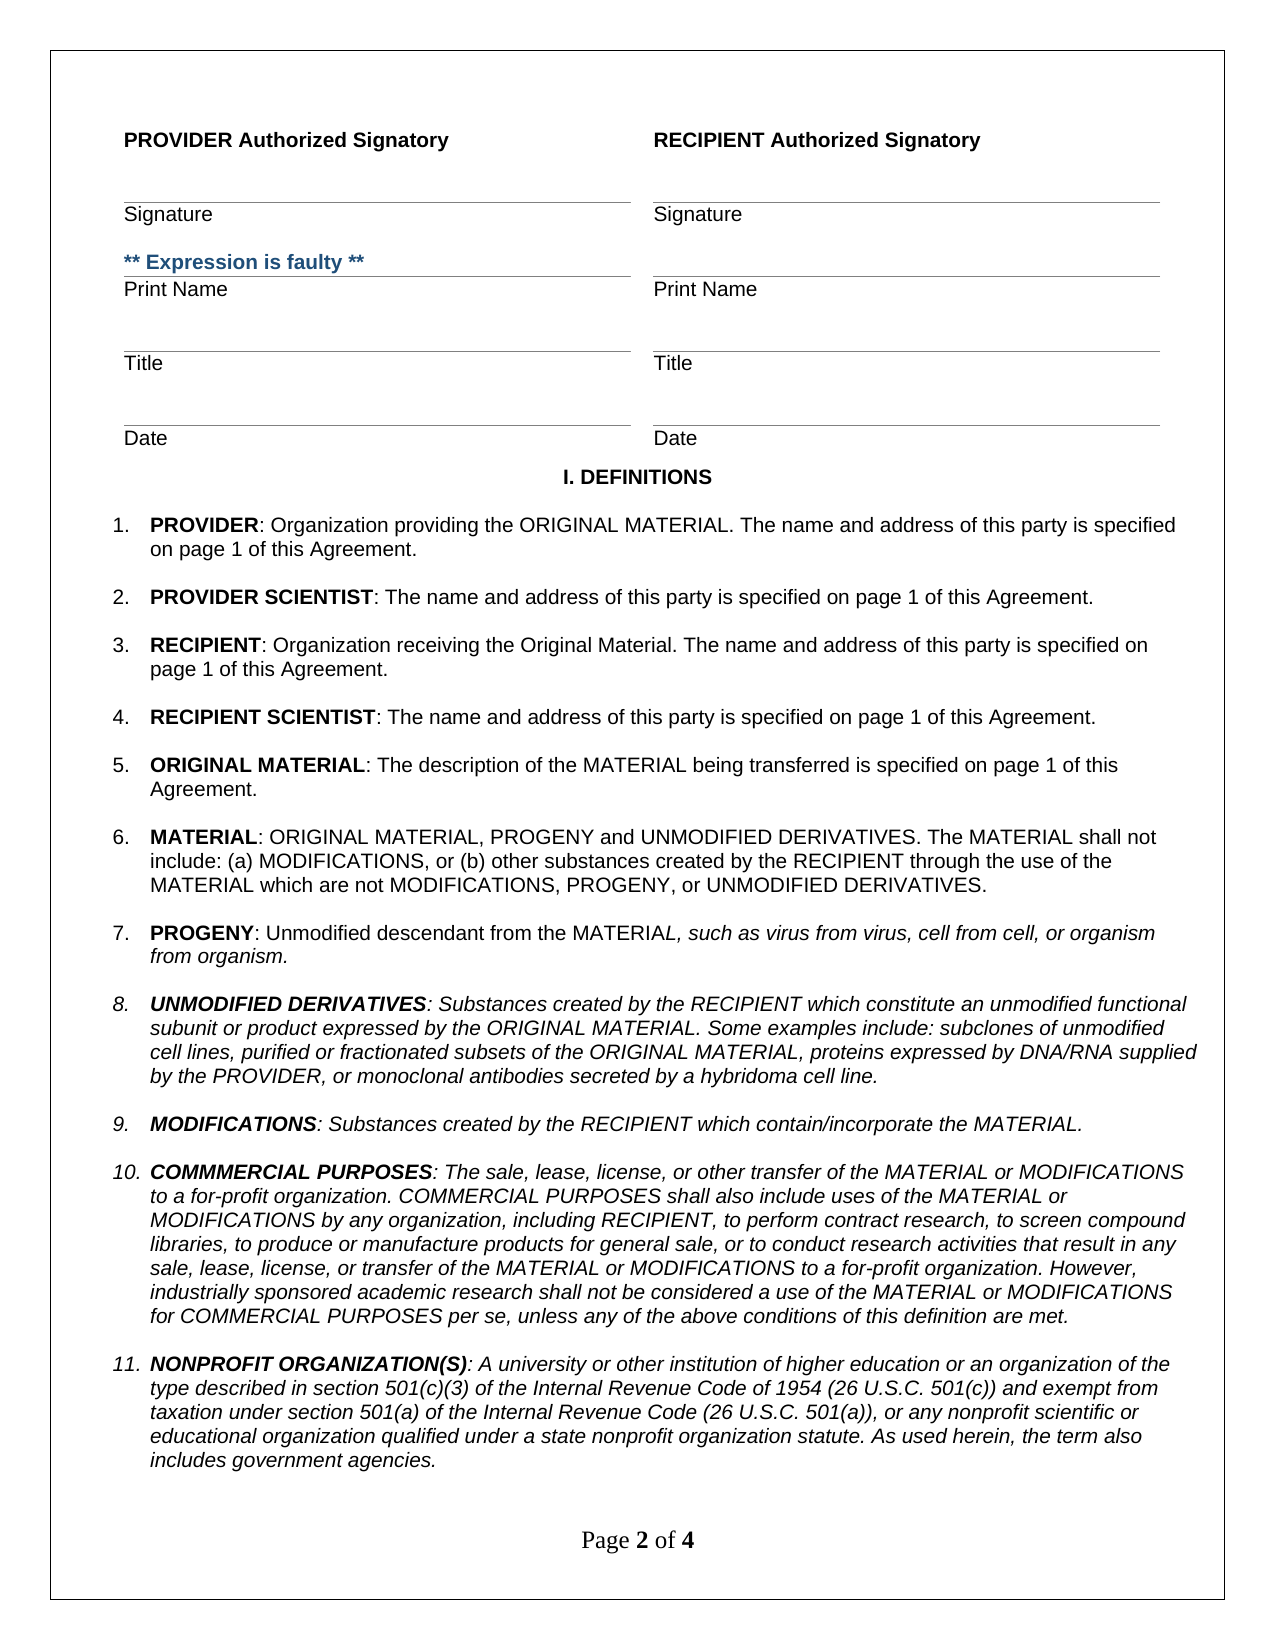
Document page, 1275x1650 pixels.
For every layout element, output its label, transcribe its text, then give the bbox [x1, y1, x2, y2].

text I. DEFINITIONS [112, 465, 1162, 489]
text 5. ORIGINAL MATERIAL: The description of the MATERIAL being transferred is specified on page 1 of this Agreement. [112, 753, 1200, 801]
text 8. UNMODIFIED DERIVATIVES: Substances created by the RECIPIENT which constitute an unmodified functional subunit or product expressed by the ORIGINAL MATERIAL. Some examples include: subclones of unmodified cell lines, purified or fractionated subsets of the ORIGINAL MATERIAL, proteins expressed by DNA/RNA supplied by the PROVIDER, or monoclonal antibodies secreted by a hybridoma cell line. [112, 992, 1200, 1088]
text 3. RECIPIENT: Organization receiving the Original Material. The name and address of this party is specified on page 1 of this Agreement. [112, 633, 1200, 681]
text 6. MATERIAL: ORIGINAL MATERIAL, PROGENY and UNMODIFIED DERIVATIVES. The MATERIAL shall not include: (a) MODIFICATIONS, or (b) other substances created by the RECIPIENT through the use of the MATERIAL which are not MODIFICATIONS, PROGENY, or UNMODIFIED DERIVATIVES. [112, 824, 1200, 896]
table_cell Date [642, 375, 1171, 465]
text 4. RECIPIENT SCIENTIST: The name and address of this party is specified on page 1 of this Agreement. [112, 705, 1200, 729]
table_cell Print Name [113, 226, 642, 301]
text 2. PROVIDER SCIENTIST: The name and address of this party is specified on page 1 of this Agreement. [112, 585, 1200, 609]
table_cell Title [642, 301, 1171, 375]
table_cell Date [113, 375, 642, 465]
table_cell Print Name [642, 226, 1171, 301]
text 1. PROVIDER: Organization providing the ORIGINAL MATERIAL. The name and address of this party is specified on page 1 of this Agreement. [112, 513, 1200, 561]
table_cell Signature [642, 152, 1171, 226]
text 7. PROGENY: Unmodified descendant from the MATERIAL, such as virus from virus, cell from cell, or organism from organism. [112, 920, 1200, 968]
table_header PROVIDER Authorized Signatory [113, 104, 642, 152]
text 10. COMMMERCIAL PURPOSES: The sale, lease, license, or other transfer of the MATERIAL or MODIFICATIONS to a for-profit organization. COMMERCIAL PURPOSES shall also include uses of the MATERIAL or MODIFICATIONS by any organization, including RECIPIENT, to perform contract research, to screen compound libraries, to produce or manufacture products for general sale, or to conduct research activities that result in any sale, lease, license, or transfer of the MATERIAL or MODIFICATIONS to a for-profit organization. However, industrially sponsored academic research shall not be considered a use of the MATERIAL or MODIFICATIONS for COMMERCIAL PURPOSES per se, unless any of the above conditions of this definition are met. [112, 1160, 1200, 1328]
table_cell Signature [113, 152, 642, 226]
table_cell Title [113, 301, 642, 375]
text 11. NONPROFIT ORGANIZATION(S): A university or other institution of higher education or an organization of the type described in section 501(c)(3) of the Internal Revenue Code of 1954 (26 U.S.C. 501(c)) and exempt from taxation under section 501(a) of the Internal Revenue Code (26 U.S.C. 501(a)), or any nonprofit scientific or educational organization qualified under a state nonprofit organization statute. As used herein, the term also includes government agencies. [112, 1352, 1200, 1471]
text 9. MODIFICATIONS: Substances created by the RECIPIENT which contain/incorporate the MATERIAL. [112, 1112, 1200, 1136]
table_header RECIPIENT Authorized Signatory [642, 104, 1171, 152]
